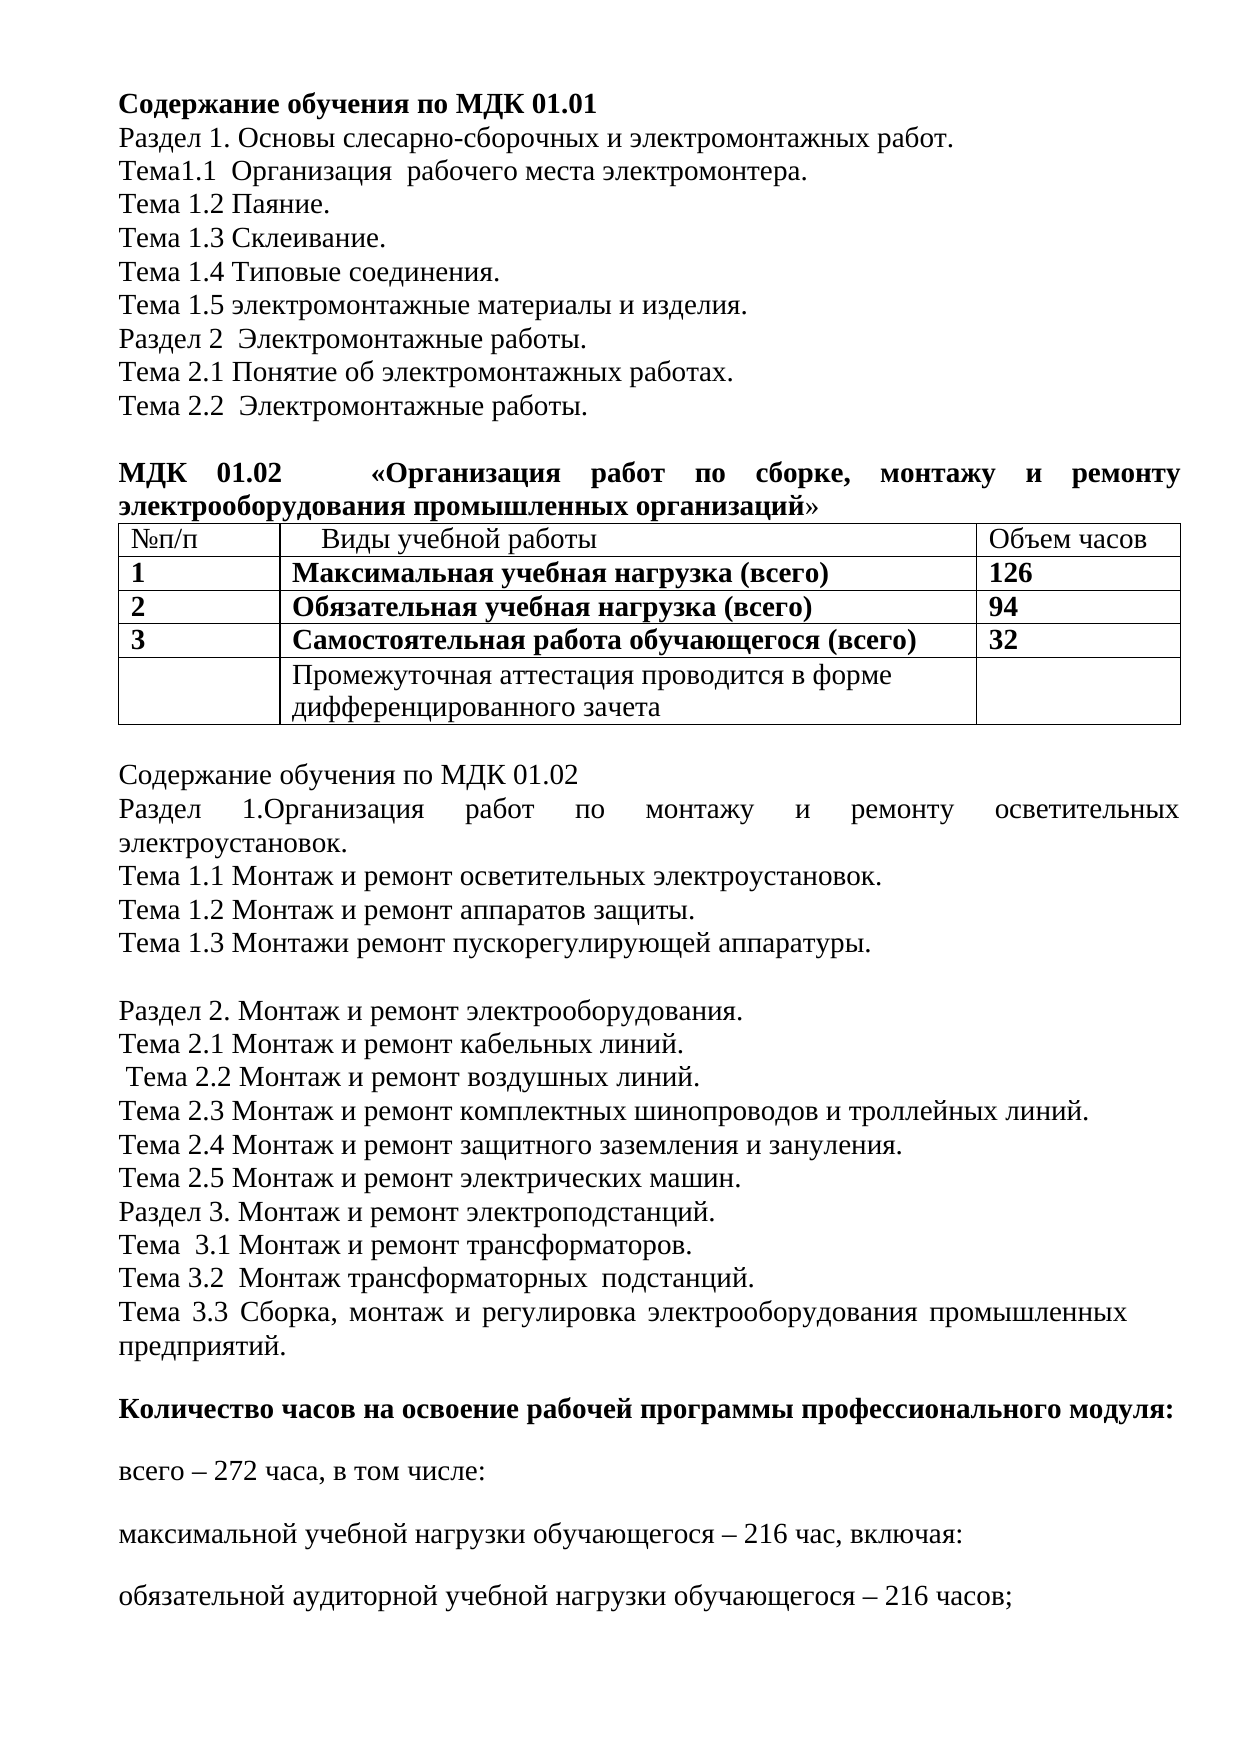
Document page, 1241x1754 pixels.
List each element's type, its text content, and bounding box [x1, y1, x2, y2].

text Раздел 2. Монтаж и ремонт электрооборудования. Тема 2.1 Монтаж и ремонт кабельных линий. [118, 993, 745, 1060]
text Тема 2.2 Монтаж и ремонт воздушных линий. [125, 1060, 1211, 1093]
text Тема 1.3 Монтажи ремонт пускорегулирующей аппаратуры. [118, 926, 1211, 959]
table_header Объем часов [977, 524, 1180, 556]
text Тема 1.3 Склеивание. [118, 220, 1211, 254]
table_cell Промежуточная аттестация проводится в форме дифференцированного зачета [281, 658, 976, 724]
text Раздел 1. Основы слесарно-сборочных и электромонтажных работ. Тема1.1 Организация рабочего места электромонтера. [118, 120, 956, 187]
text Тема 3.1 Монтаж и ремонт трансформаторов. [118, 1227, 1211, 1261]
table_cell Обязательная учебная нагрузка (всего) [281, 591, 976, 623]
text Количество часов на освоение рабочей программы профессионального модуля: [118, 1391, 1211, 1424]
text Тема 2.3 Монтаж и ремонт комплектных шинопроводов и троллейных линий. Тема 2.4 Монтаж и ремонт защитного заземления и зануления. [118, 1093, 1092, 1160]
table_cell [977, 658, 1180, 724]
table_cell 1 [119, 557, 279, 590]
table_header Виды учебной работы [281, 524, 976, 556]
text Тема 1.2 Паяние. [118, 187, 1211, 220]
table_cell 126 [977, 557, 1180, 590]
table_cell 32 [977, 624, 1180, 657]
text Тема 2.1 Понятие об электромонтажных работах. Тема 2.2 Электромонтажные работы. [118, 354, 749, 422]
text Тема 3.3 Сборка, монтаж и регулировка электрооборудования промышленных предприятий. [118, 1294, 1160, 1362]
table_cell Самостоятельная работа обучающегося (всего) [281, 624, 976, 657]
text Раздел 1.Организация работ по монтажу и ремонту осветительных электроустановок. [118, 791, 1181, 858]
table_header №п/п [119, 524, 279, 556]
text Тема 1.1 Монтаж и ремонт осветительных электроустановок. Тема 1.2 Монтаж и ремонт аппаратов защиты. [118, 858, 884, 926]
text Тема 1.4 Типовые соединения. [118, 254, 1211, 287]
table_cell [119, 658, 279, 724]
text МДК 01.02 «Организация работ по сборке, монтажу и ремонту электрооборудования промышленных организаций» [118, 456, 1181, 522]
text всего – 272 часа, в том числе: [118, 1453, 1211, 1487]
table_cell 94 [977, 591, 1180, 623]
table_cell Максимальная учебная нагрузка (всего) [281, 557, 976, 590]
text Тема 2.5 Монтаж и ремонт электрических машин. Раздел 3. Монтаж и ремонт электроподстанций. [118, 1160, 749, 1227]
table_cell 2 [119, 591, 279, 623]
table_cell 3 [119, 624, 279, 657]
text Тема 1.5 электромонтажные материалы и изделия. Раздел 2 Электромонтажные работы. [118, 287, 749, 354]
text максимальной учебной нагрузки обучающегося – 216 час, включая: обязательной аудиторной учебной нагрузки обучающегося – 216 часов; [118, 1516, 1070, 1612]
text Содержание обучения по МДК 01.01 [118, 87, 1211, 120]
text Содержание обучения по МДК 01.02 [118, 758, 1211, 791]
text Тема 3.2 Монтаж трансформаторных подстанций. [118, 1261, 1211, 1294]
